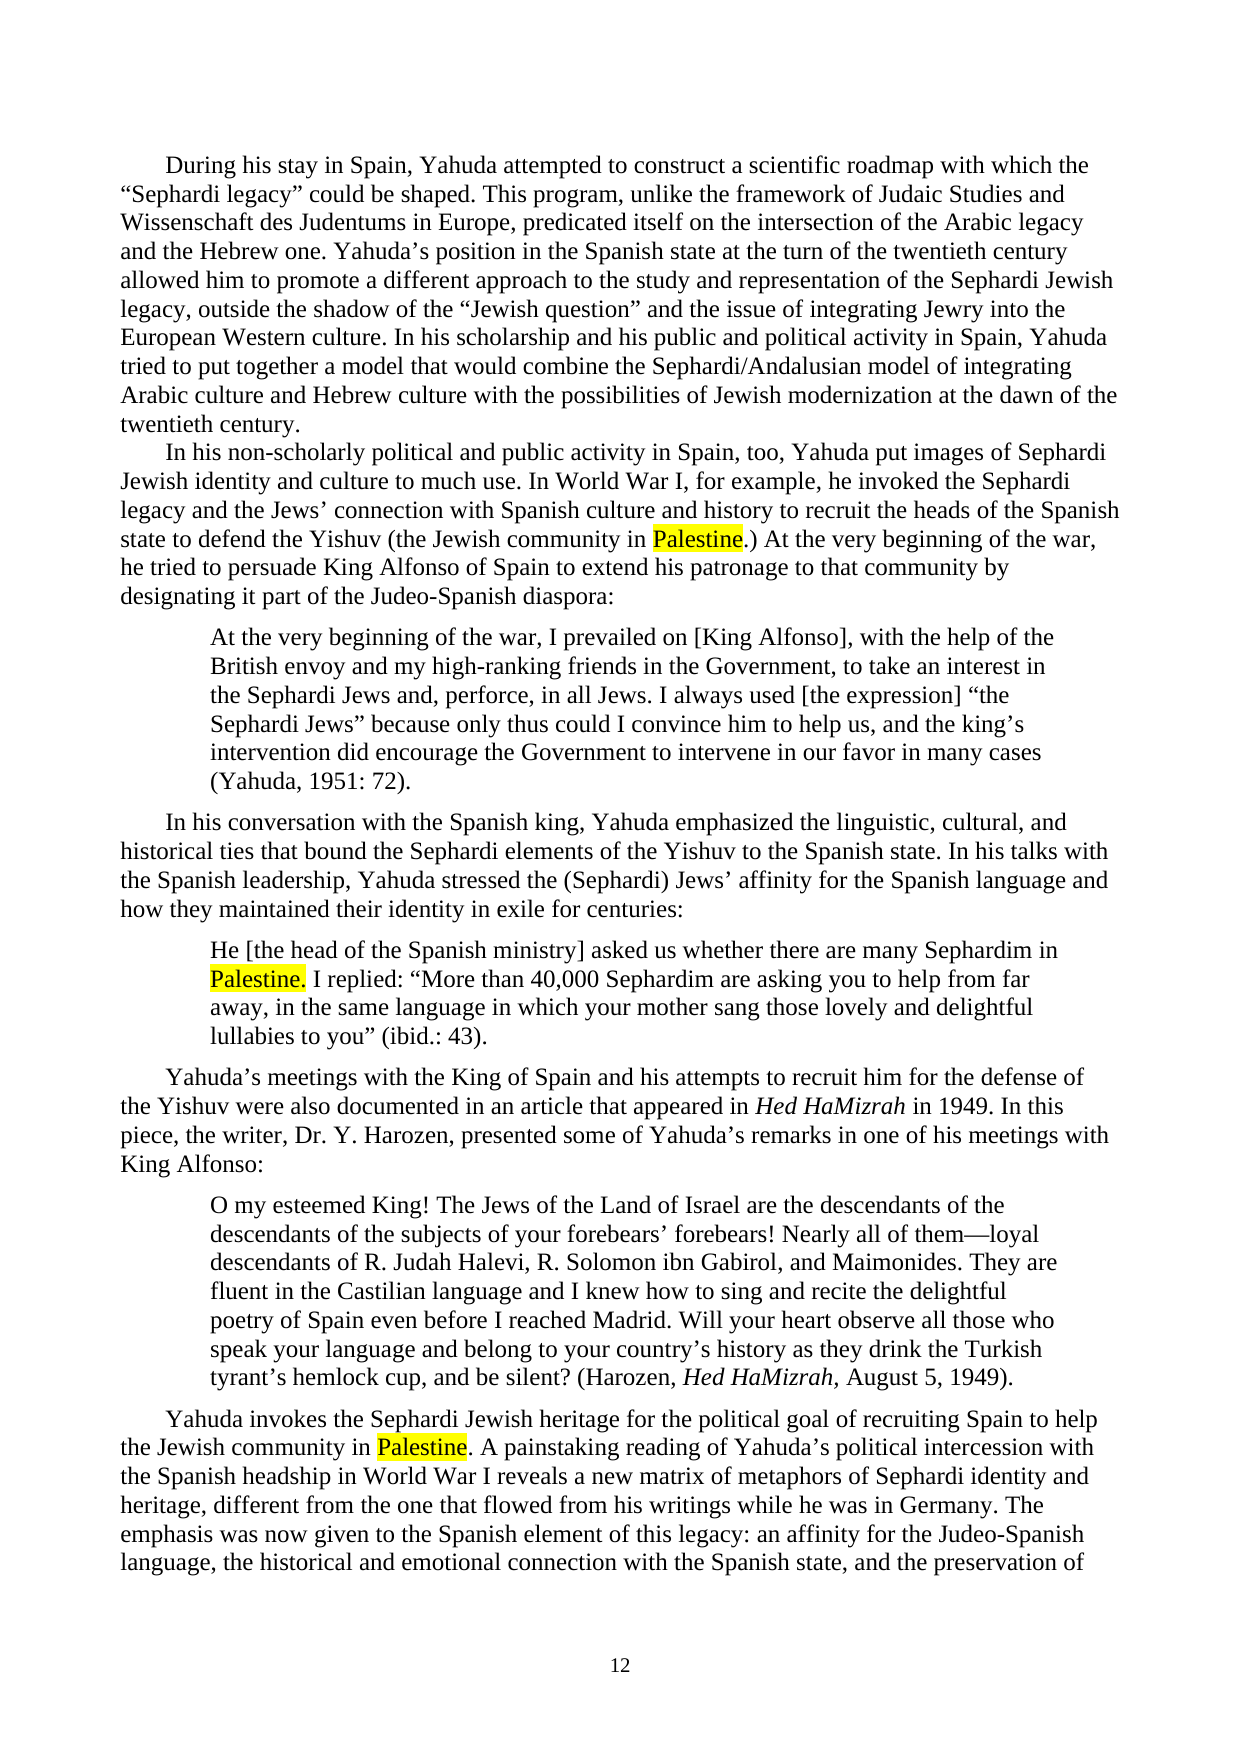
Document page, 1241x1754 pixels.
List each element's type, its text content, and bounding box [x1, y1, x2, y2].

text At the very beginning of the war, I prevailed on [King Alfonso], with the help of the British envoy and my high-ranking friends in the Government, to take an interest in the Sephardi Jews and, perforce, in all Jews. I always used [the expression] “the Sephardi Jews” because only thus could I convince him to help us, and the king’s intervention did encourage the Government to intervene in our favor in many cases (Yahuda, 1951: 72). [210, 622, 1075, 795]
text He [the head of the Spanish ministry] asked us whether there are many Sephardim in Palestine. I replied: “More than 40,000 Sephardim are asking you to help from far away, in the same language in which your mother sang those lovely and delightful lullabies to you” (ibid.: 43). [210, 935, 1075, 1050]
text In his non-scholarly political and public activity in Spain, too, Yahuda put images of Sephardi Jewish identity and culture to much use. In World War I, for example, he invoked the Sephardi legacy and the Jews’ connection with Spanish culture and history to recruit the heads of the Spanish state to defend the Yishuv (the Jewish community in Palestine.) At the very beginning of the war, he tried to persuade King Alfonso of Spain to extend his patronage to that community by designating it part of the Judeo-Spanish diaspora: [120, 437, 1120, 610]
text In his conversation with the Spanish king, Yahuda emphasized the linguistic, cultural, and historical ties that bound the Sephardi elements of the Yishuv to the Spanish state. In his talks with the Spanish leadership, Yahuda stressed the (Sephardi) Jews’ affinity for the Spanish language and how they maintained their identity in exile for centuries: [120, 807, 1120, 922]
text During his stay in Spain, Yahuda attempted to construct a scientific roadmap with which the “Sephardi legacy” could be shaped. This program, unlike the framework of Judaic Studies and Wissenschaft des Judentums in Europe, predicated itself on the intersection of the Arabic legacy and the Hebrew one. Yahuda’s position in the Spanish state at the turn of the twentieth century allowed him to promote a different approach to the study and representation of the Sephardi Jewish legacy, outside the shadow of the “Jewish question” and the issue of integrating Jewry into the European Western culture. In his scholarship and his public and political activity in Spain, Yahuda tried to put together a model that would combine the Sephardi/Andalusian model of integrating Arabic culture and Hebrew culture with the possibilities of Jewish modernization at the dawn of the twentieth century. [120, 150, 1120, 437]
text Yahuda’s meetings with the King of Spain and his attempts to recruit him for the defense of the Yishuv were also documented in an article that appeared in Hed HaMizrah in 1949. In this piece, the writer, Dr. Y. Harozen, presented some of Yahuda’s remarks in one of his meetings with King Alfonso: [120, 1062, 1120, 1177]
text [120, 1404, 1120, 1576]
text O my esteemed King! The Jews of the Land of Israel are the descendants of the descendants of the subjects of your forebears’ forebears! Nearly all of them—loyal descendants of R. Judah Halevi, R. Solomon ibn Gabirol, and Maimonides. They are fluent in the Castilian language and I knew how to sing and recite the delightful poetry of Spain even before I reached Madrid. Will your heart observe all those who speak your language and belong to your country’s history as they drink the Turkish tyrant’s hemlock cup, and be silent? (Harozen, Hed HaMizrah, August 5, 1949). [210, 1190, 1075, 1391]
